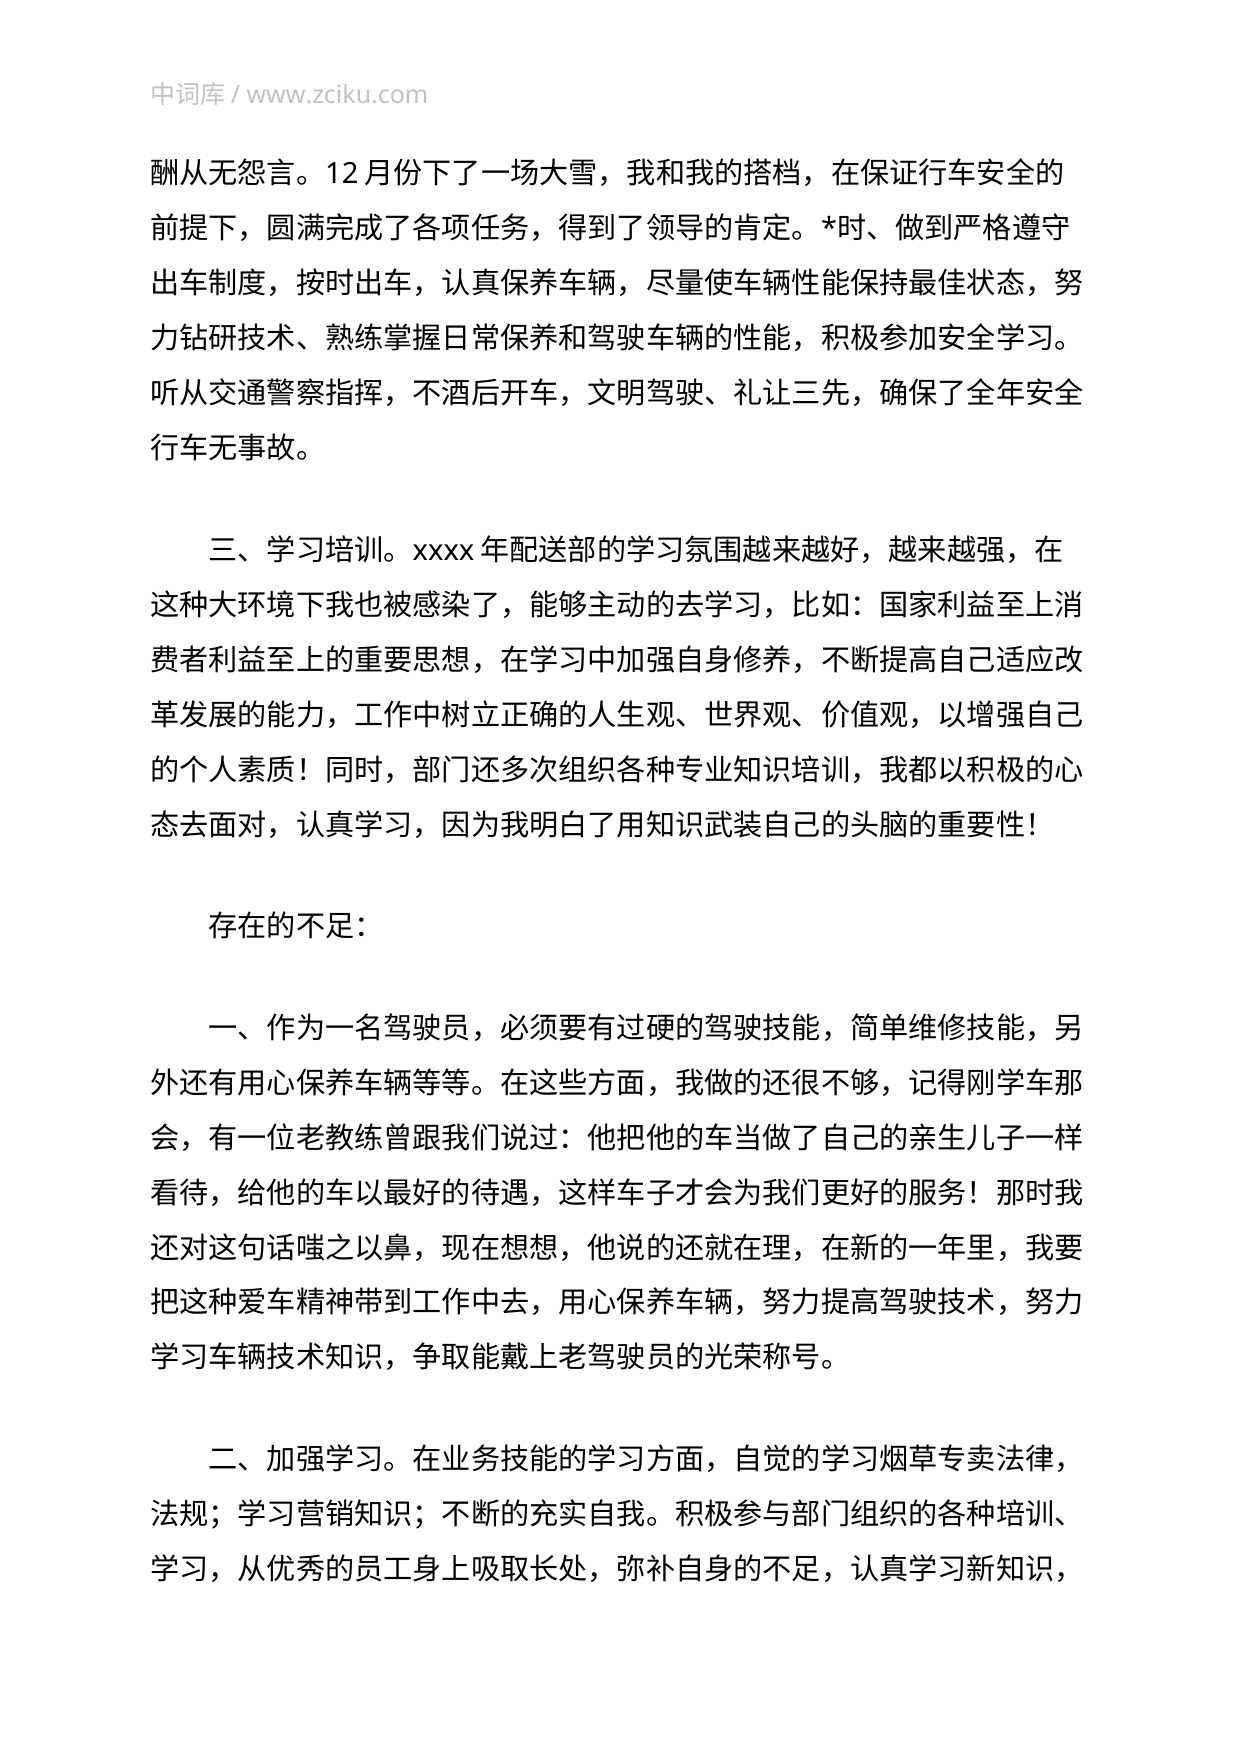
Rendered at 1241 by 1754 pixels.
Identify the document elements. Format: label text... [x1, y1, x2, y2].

text 三、学习培训。xxxx年配送部的学习氛围越来越好，越来越强，在这种大环境下我也被感染了，能够主动的去学习，比如：国家利益至上消费者利益至上的重要思想，在学习中加强自身修养，不断提高自己适应改革发展的能力，工作中树立正确的人生观、世界观、价值观，以增强自己的个人素质！同时，部门还多次组织各种专业知识培训，我都以积极的心态去面对，认真学习，因为我明白了用知识武装自己的头脑的重要性！ [150, 526, 1090, 843]
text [150, 1436, 1090, 1588]
text 一、作为一名驾驶员，必须要有过硬的驾驶技能，简单维修技能，另外还有用心保养车辆等等。在这些方面，我做的还很不够，记得刚学车那会，有一位老教练曾跟我们说过：他把他的车当做了自己的亲生儿子一样看待，给他的车以最好的待遇，这样车子才会为我们更好的服务！那时我还对这句话嗤之以鼻，现在想想，他说的还就在理，在新的一年里，我要把这种爱车精神带到工作中去，用心保养车辆，努力提高驾驶技术，努力学习车辆技术知识，争取能戴上老驾驶员的光荣称号。 [150, 1004, 1090, 1376]
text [150, 150, 1090, 467]
text 存在的不足： [150, 903, 1090, 945]
